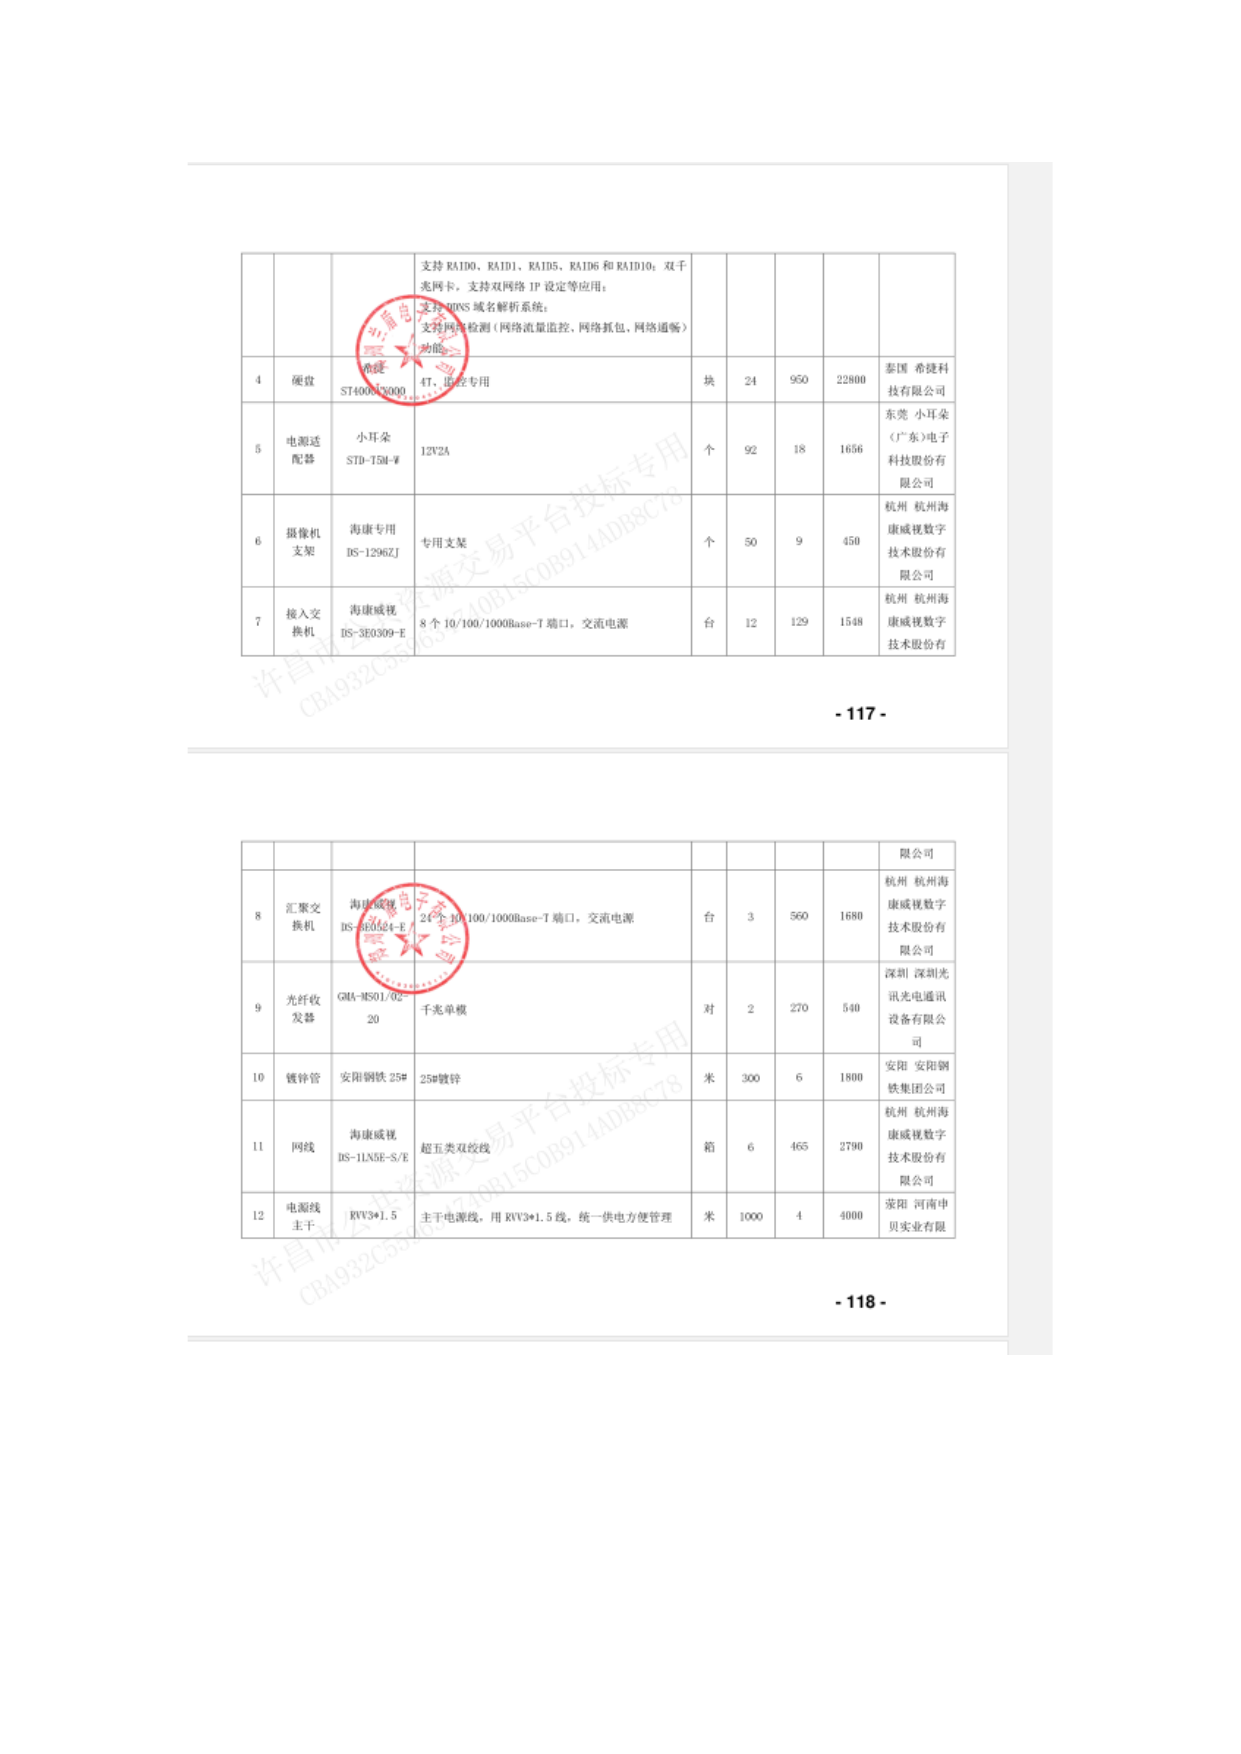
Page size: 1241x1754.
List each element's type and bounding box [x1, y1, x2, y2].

picture [187, 162, 1053, 1355]
